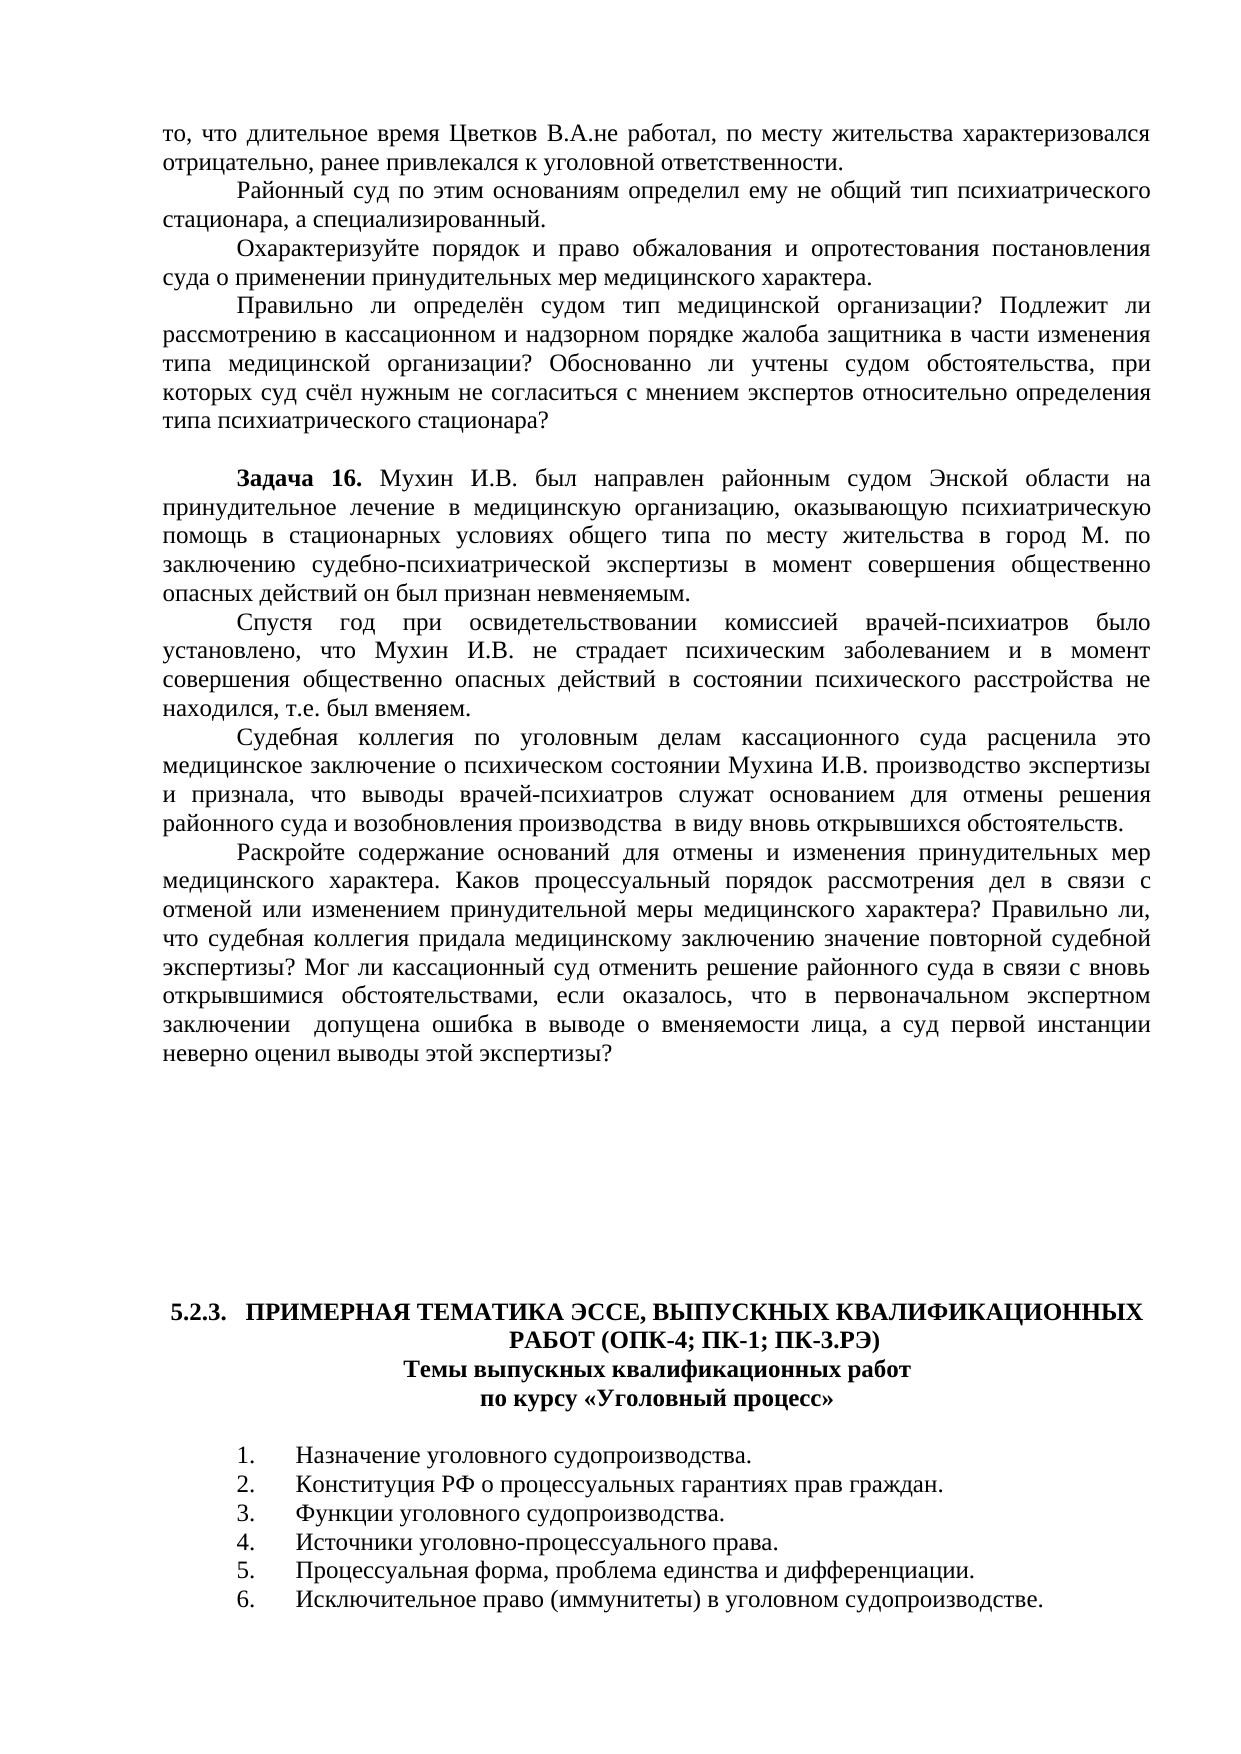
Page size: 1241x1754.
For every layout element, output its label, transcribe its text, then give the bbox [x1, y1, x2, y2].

list Исключительное право (иммунитеты) в уголовном судопроизводстве. [162, 1584, 1152, 1613]
text Охарактеризуйте порядок и право обжалования и опротестования постановления суда о применении принудительных мер медицинского характера. [162, 233, 1152, 291]
text Судебная коллегия по уголовным делам кассационного суда расценила это медицинское заключение о психическом состоянии Мухина И.В. производство экспертизы и признала, что выводы врачей-психиатров служат основанием для отмены решения районного суда и возобновления производства в виду вновь открывшихся обстоятельств. [162, 722, 1152, 837]
text Задача 16. Мухин И.В. был направлен районным судом Энской области на принудительное лечение в медицинскую организацию, оказывающую психиатрическую помощь в стационарных условиях общего типа по месту жительства в город М. по заключению судебно-психиатрической экспертизы в момент совершения общественно опасных действий он был признан невменяемым. [162, 463, 1152, 607]
list Конституция РФ о процессуальных гарантиях прав граждан. [162, 1469, 1152, 1498]
text Правильно ли определён судом тип медицинской организации? Подлежит ли рассмотрению в кассационном и надзорном порядке жалоба защитника в части изменения типа медицинской организации? Обоснованно ли учтены судом обстоятельства, при которых суд счёл нужным не согласиться с мнением экспертов относительно определения типа психиатрического стационара? [162, 291, 1152, 434]
text Спустя год при освидетельствовании комиссией врачей-психиатров было установлено, что Мухин И.В. не страдает психическим заболеванием и в момент совершения общественно опасных действий в состоянии психического расстройства не находился, т.е. был вменяем. [162, 607, 1152, 722]
list Примерная тематика Эссе, Выпускных квалификационных работ (ОПК-4; ПК-1; ПК-3.РЭ) [162, 1297, 1152, 1354]
text Темы выпускных квалификационных работ [162, 1354, 1152, 1383]
list Источники уголовно-процессуального права. [162, 1527, 1152, 1556]
list Функции уголовного судопроизводства. [162, 1498, 1152, 1527]
list Назначение уголовного судопроизводства. [162, 1441, 1152, 1469]
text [162, 118, 1152, 176]
text по курсу «Уголовный процесс» [162, 1383, 1152, 1412]
text Раскройте содержание оснований для отмены и изменения принудительных мер медицинского характера. Каков процессуальный порядок рассмотрения дел в связи с отменой или изменением принудительной меры медицинского характера? Правильно ли, что судебная коллегия придала медицинскому заключению значение повторной судебной экспертизы? Мог ли кассационный суд отменить решение районного суда в связи с вновь открывшимися обстоятельствами, если оказалось, что в первоначальном экспертном заключении допущена ошибка в выводе о вменяемости лица, а суд первой инстанции неверно оценил выводы этой экспертизы? [162, 837, 1152, 1067]
list Процессуальная форма, проблема единства и дифференциации. [162, 1556, 1152, 1584]
text Районный суд по этим основаниям определил ему не общий тип психиатрического стационара, а специализированный. [162, 176, 1152, 233]
